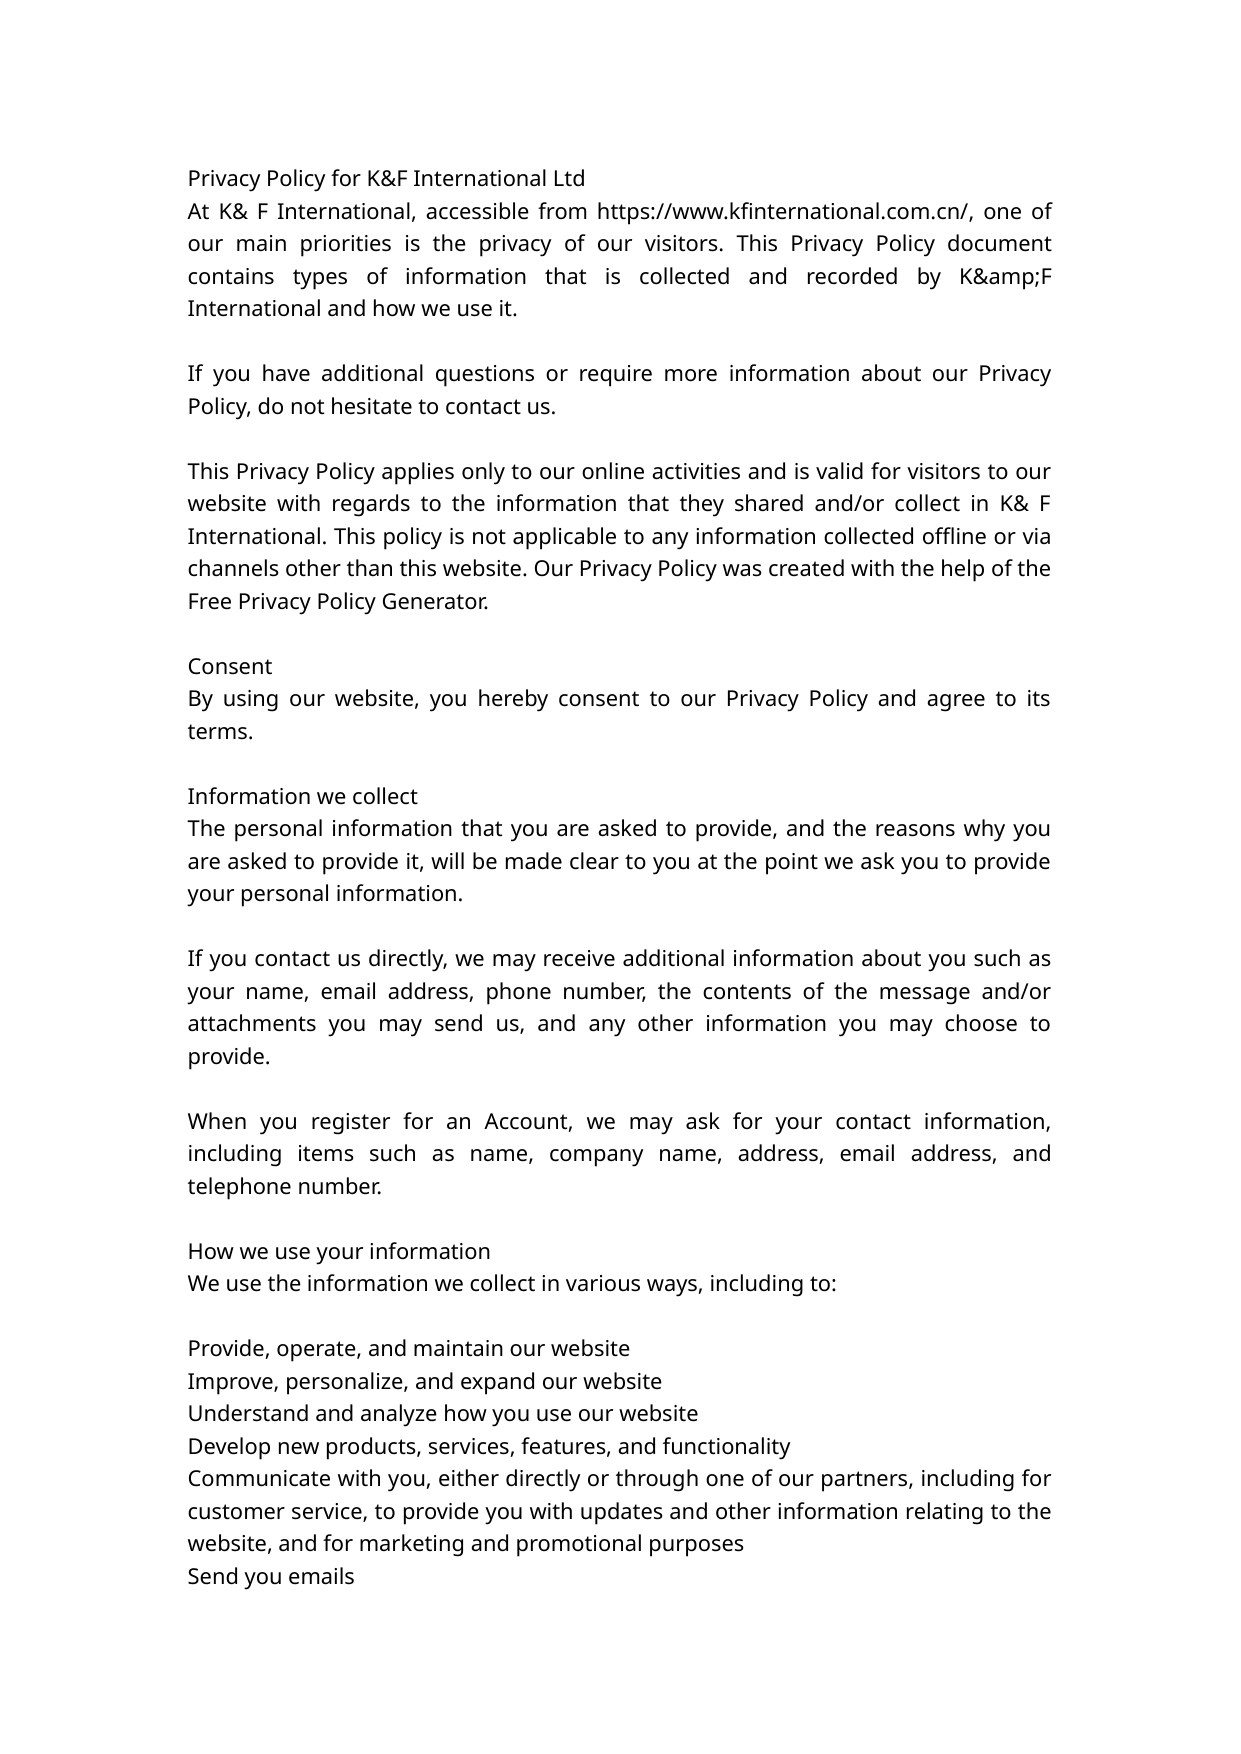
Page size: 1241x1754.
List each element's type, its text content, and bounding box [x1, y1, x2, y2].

text Send you emails [187, 1559, 1053, 1592]
text Develop new products, services, features, and functionality [187, 1429, 1053, 1462]
text Communicate with you, either directly or through one of our partners, including for customer service, to provide you with updates and other information relating to the website, and for marketing and promotional purposes [187, 1462, 1053, 1559]
text This Privacy Policy applies only to our online activities and is valid for visitors to our website with regards to the information that they shared and/or collect in K& F International. This policy is not applicable to any information collected offline or via channels other than this website. Our Privacy Policy was created with the help of the Free Privacy Policy Generator. [187, 454, 1053, 617]
text When you register for an Account, we may ask for your contact information, including items such as name, company name, address, email address, and telephone number. [187, 1104, 1053, 1202]
text Consent [187, 649, 1053, 682]
text By using our website, you hereby consent to our Privacy Policy and agree to its terms. [187, 682, 1053, 747]
text How we use your information [187, 1234, 1053, 1267]
text At K& F International, accessible from https://www.kfinternational.com.cn/, one of our main priorities is the privacy of our visitors. This Privacy Policy document contains types of information that is collected and recorded by K&amp;F International and how we use it. [187, 194, 1053, 324]
text We use the information we collect in various ways, including to: [187, 1267, 1053, 1299]
text Information we collect [187, 779, 1053, 812]
text Understand and analyze how you use our website [187, 1397, 1053, 1429]
text Privacy Policy for K&F International Ltd [187, 162, 1053, 194]
text Improve, personalize, and expand our website [187, 1364, 1053, 1397]
text If you have additional questions or require more information about our Privacy Policy, do not hesitate to contact us. [187, 357, 1053, 422]
text Provide, operate, and maintain our website [187, 1332, 1053, 1364]
text If you contact us directly, we may receive additional information about you such as your name, email address, phone number, the contents of the message and/or attachments you may send us, and any other information you may choose to provide. [187, 942, 1053, 1072]
text The personal information that you are asked to provide, and the reasons why you are asked to provide it, will be made clear to you at the point we ask you to provide your personal information. [187, 812, 1053, 909]
